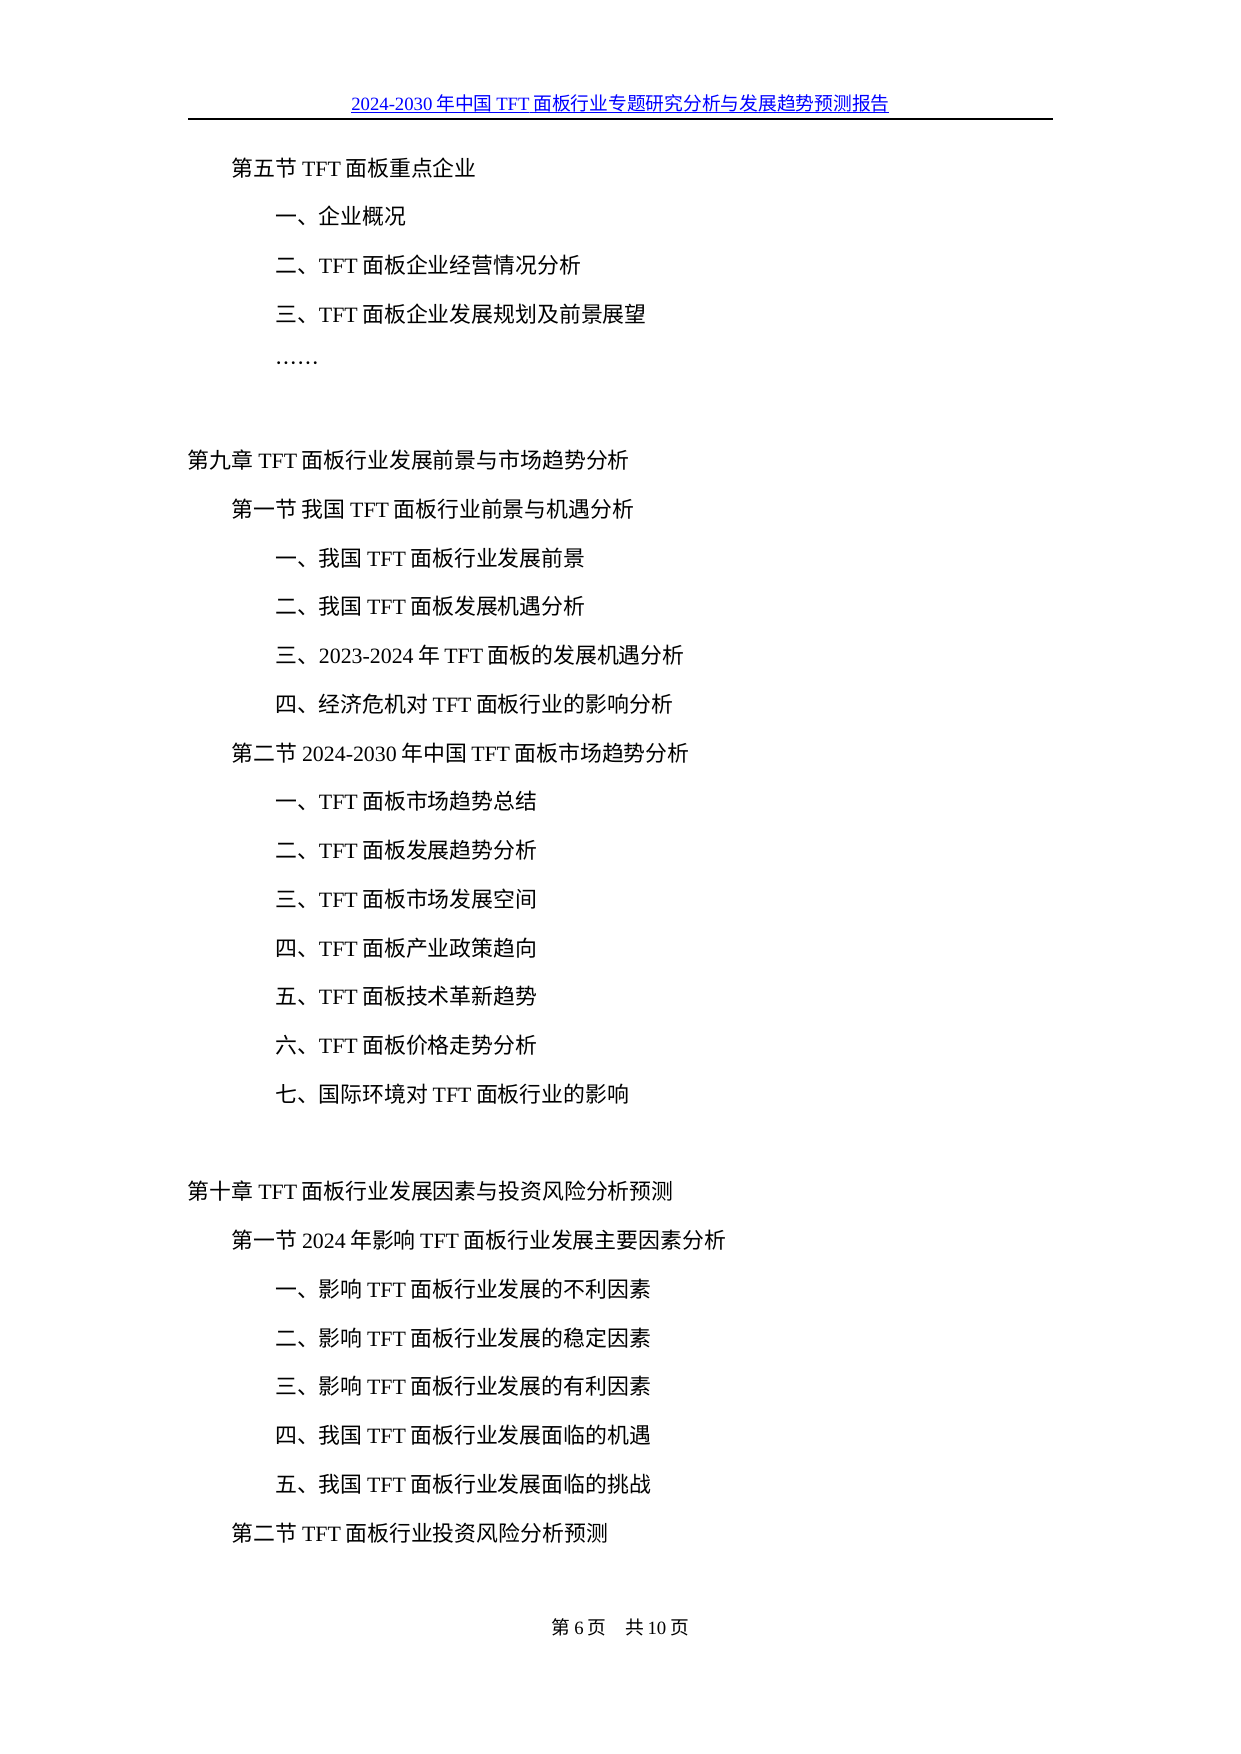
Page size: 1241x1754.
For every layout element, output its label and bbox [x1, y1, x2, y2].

text [187, 150, 1053, 1548]
